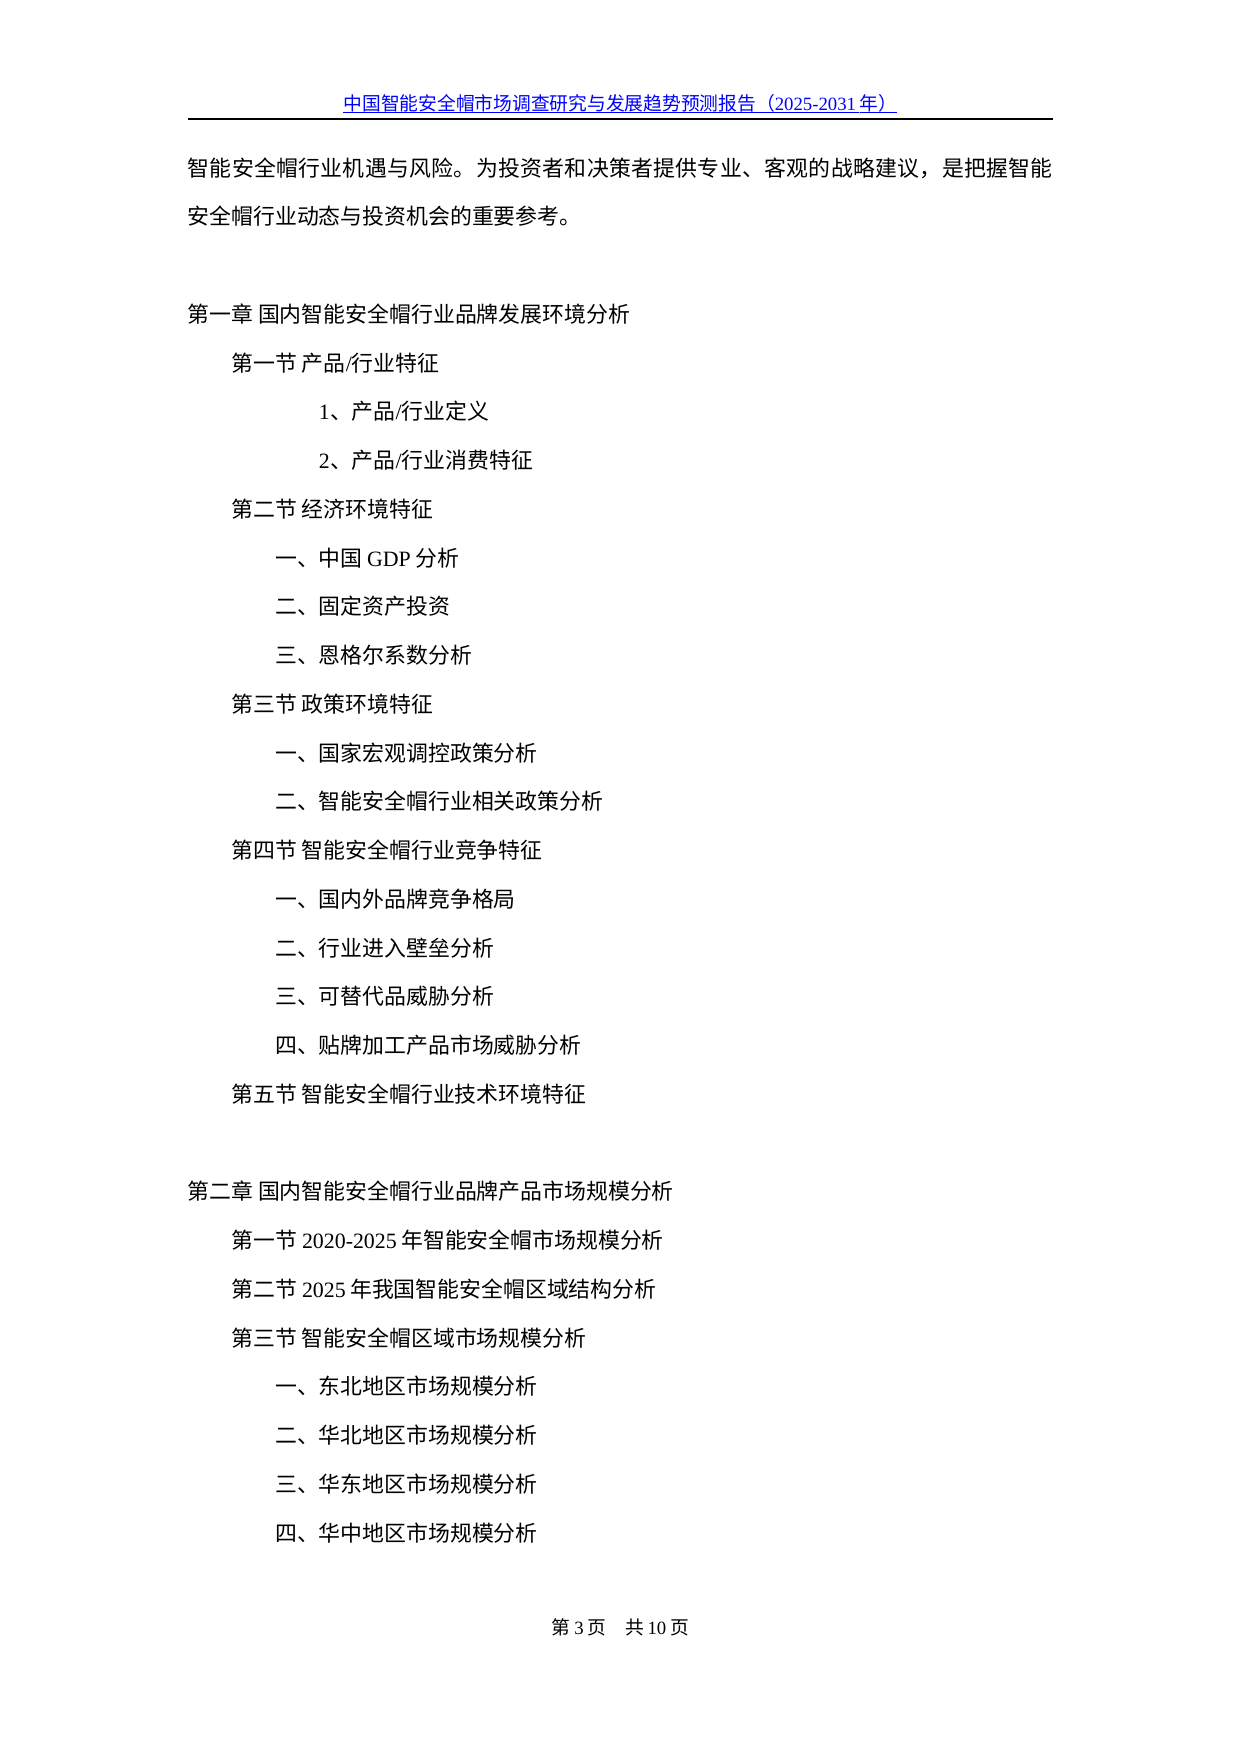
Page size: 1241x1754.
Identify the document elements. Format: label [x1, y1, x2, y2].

text [187, 150, 1053, 1548]
